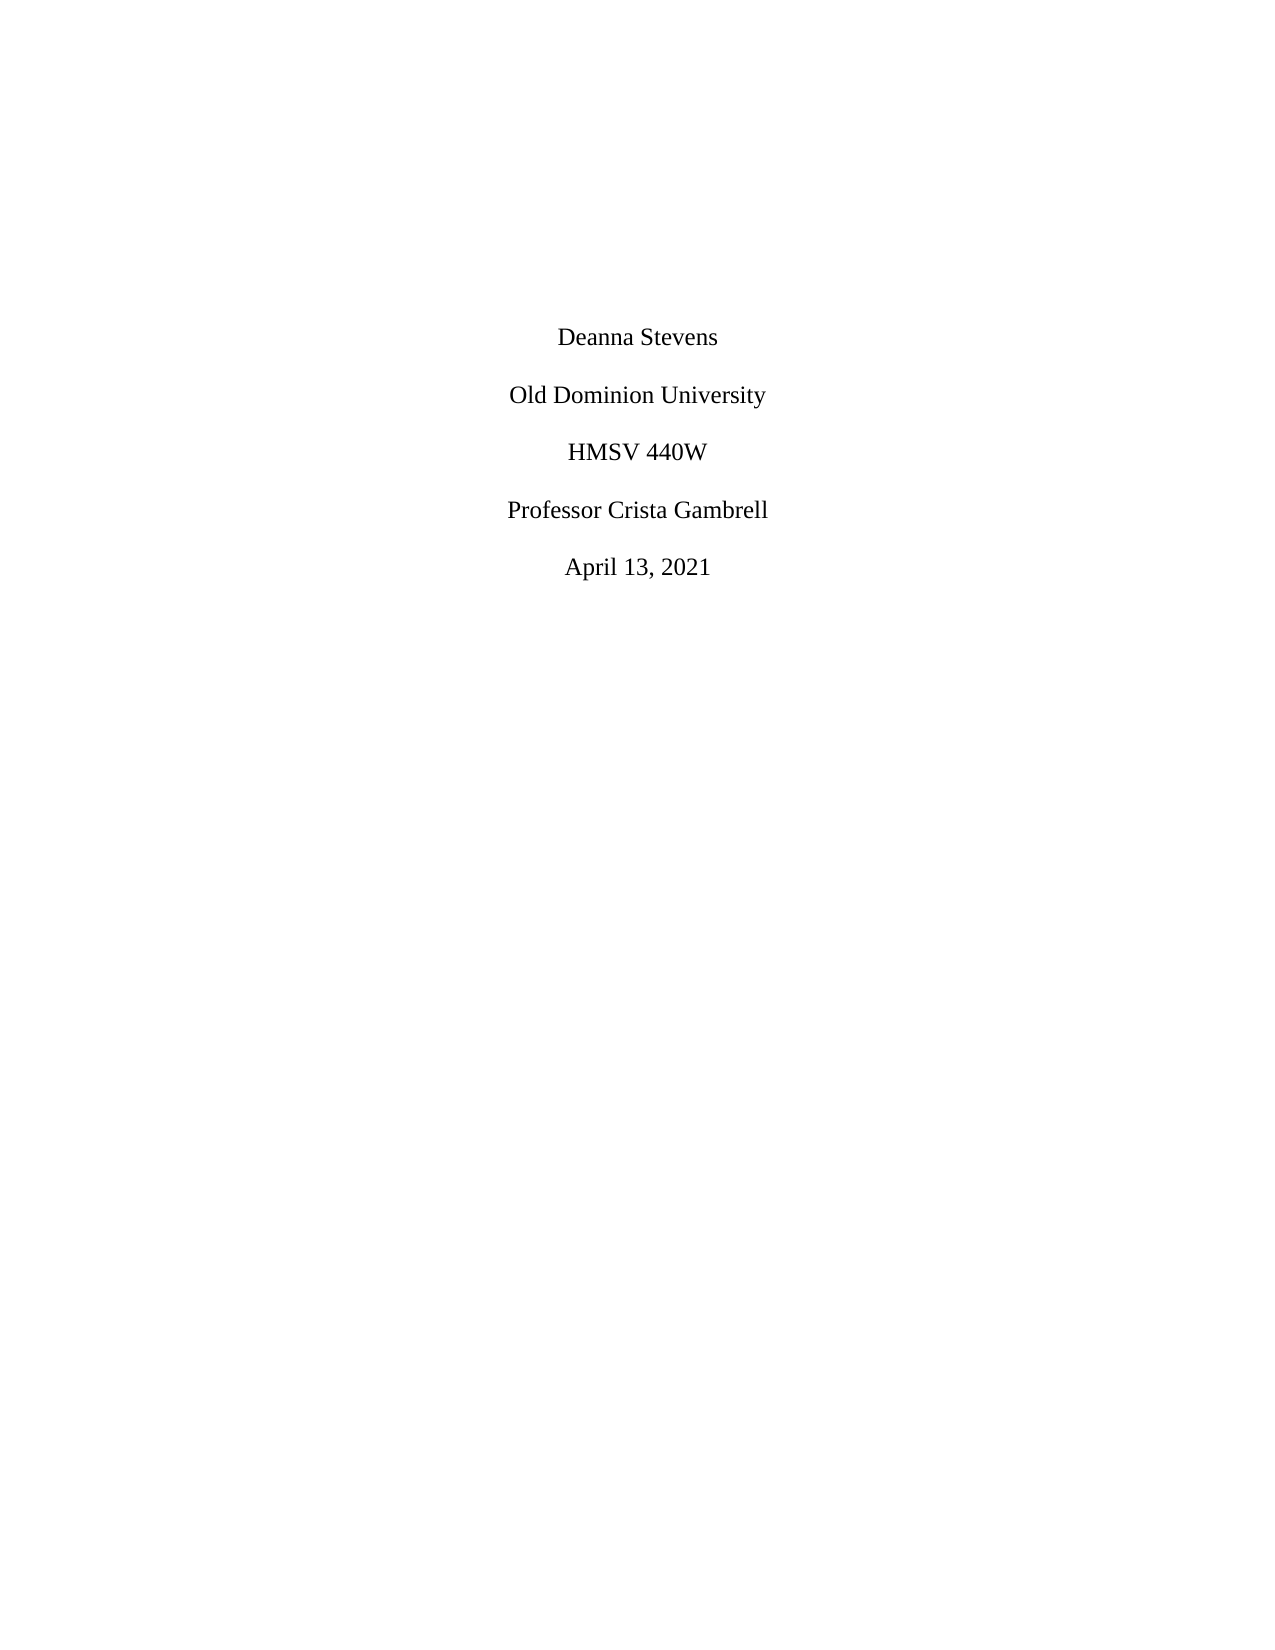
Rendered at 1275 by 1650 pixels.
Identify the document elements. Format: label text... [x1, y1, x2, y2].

text April 13, 2021 [150, 552, 1125, 581]
text Professor Crista Gambrell [150, 495, 1125, 524]
text Old Dominion University [150, 380, 1125, 409]
text Deanna Stevens [150, 322, 1125, 351]
text HMSV 440W [150, 437, 1125, 466]
